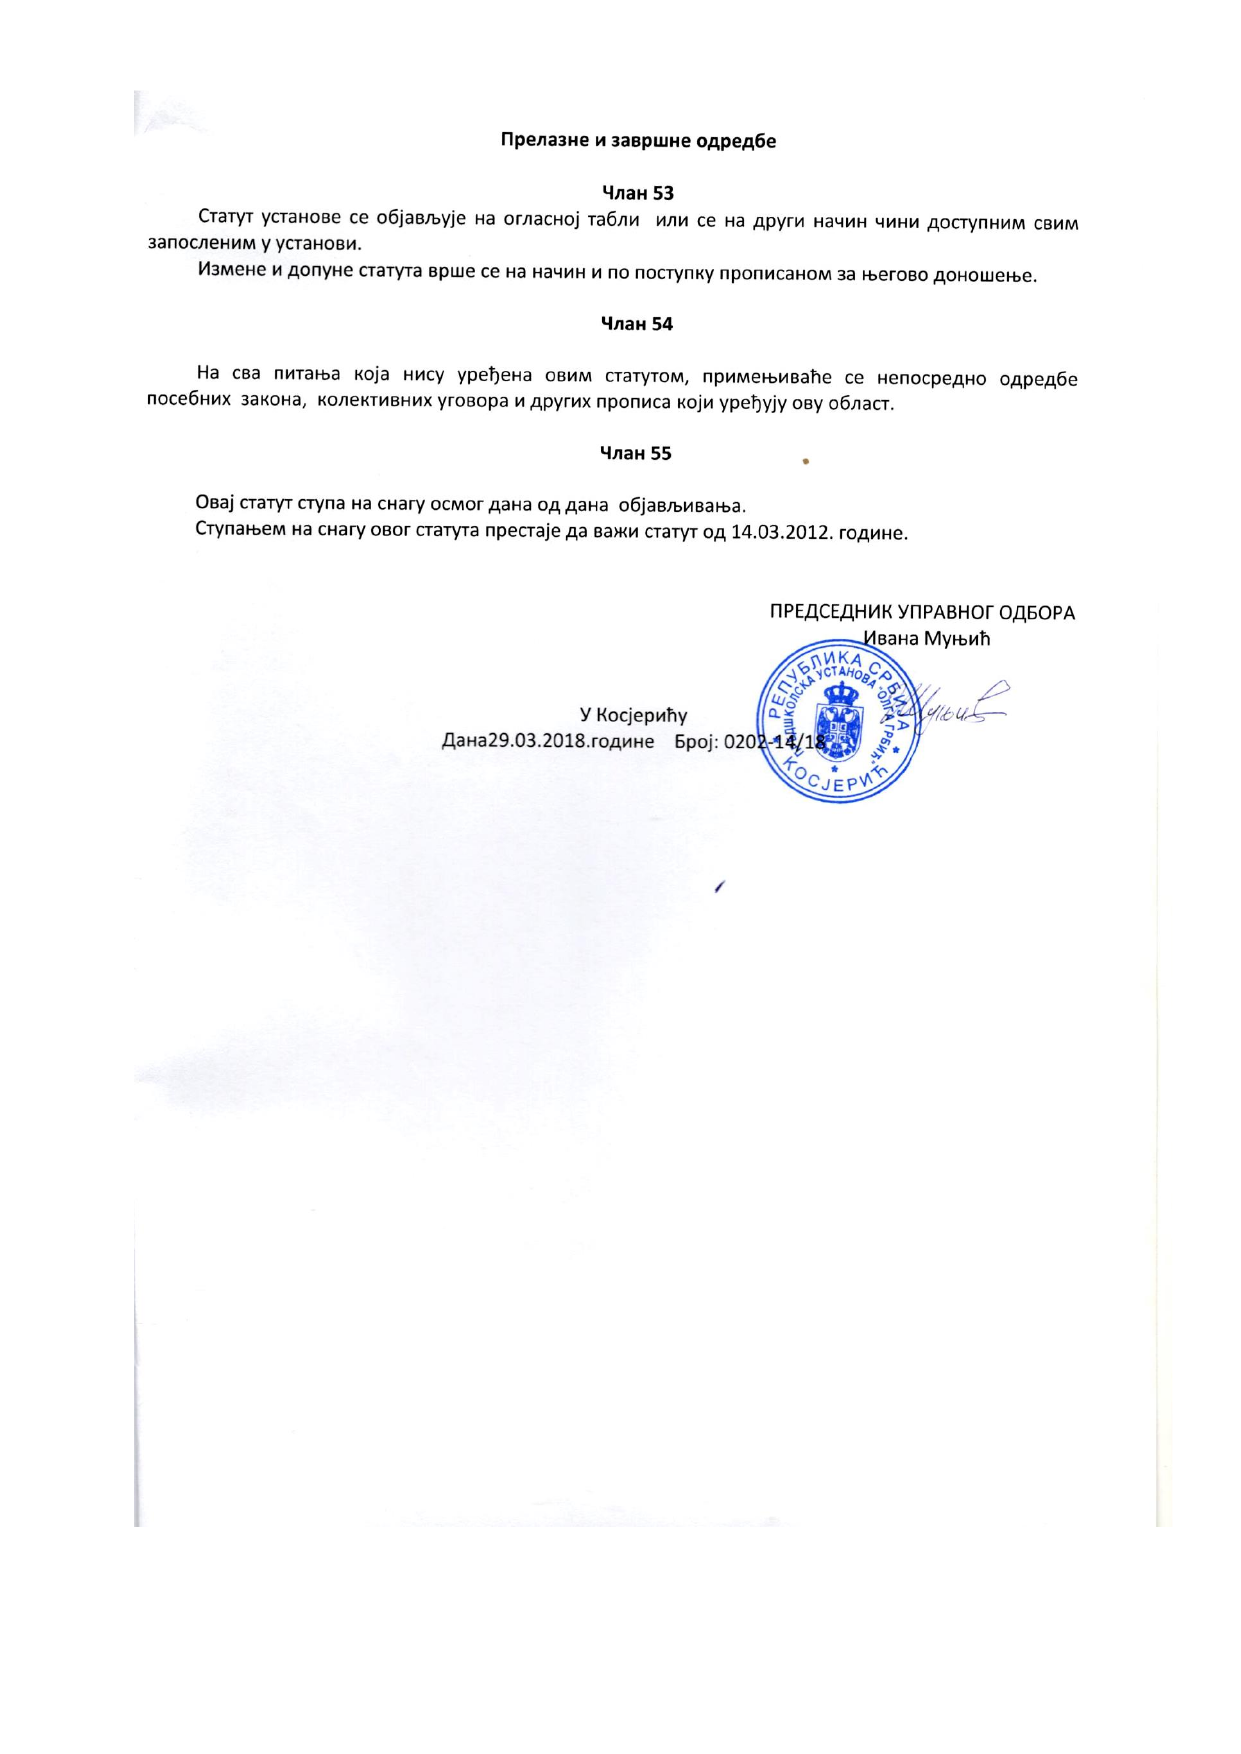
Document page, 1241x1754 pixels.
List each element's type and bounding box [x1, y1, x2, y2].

picture [134, 75, 1173, 1527]
